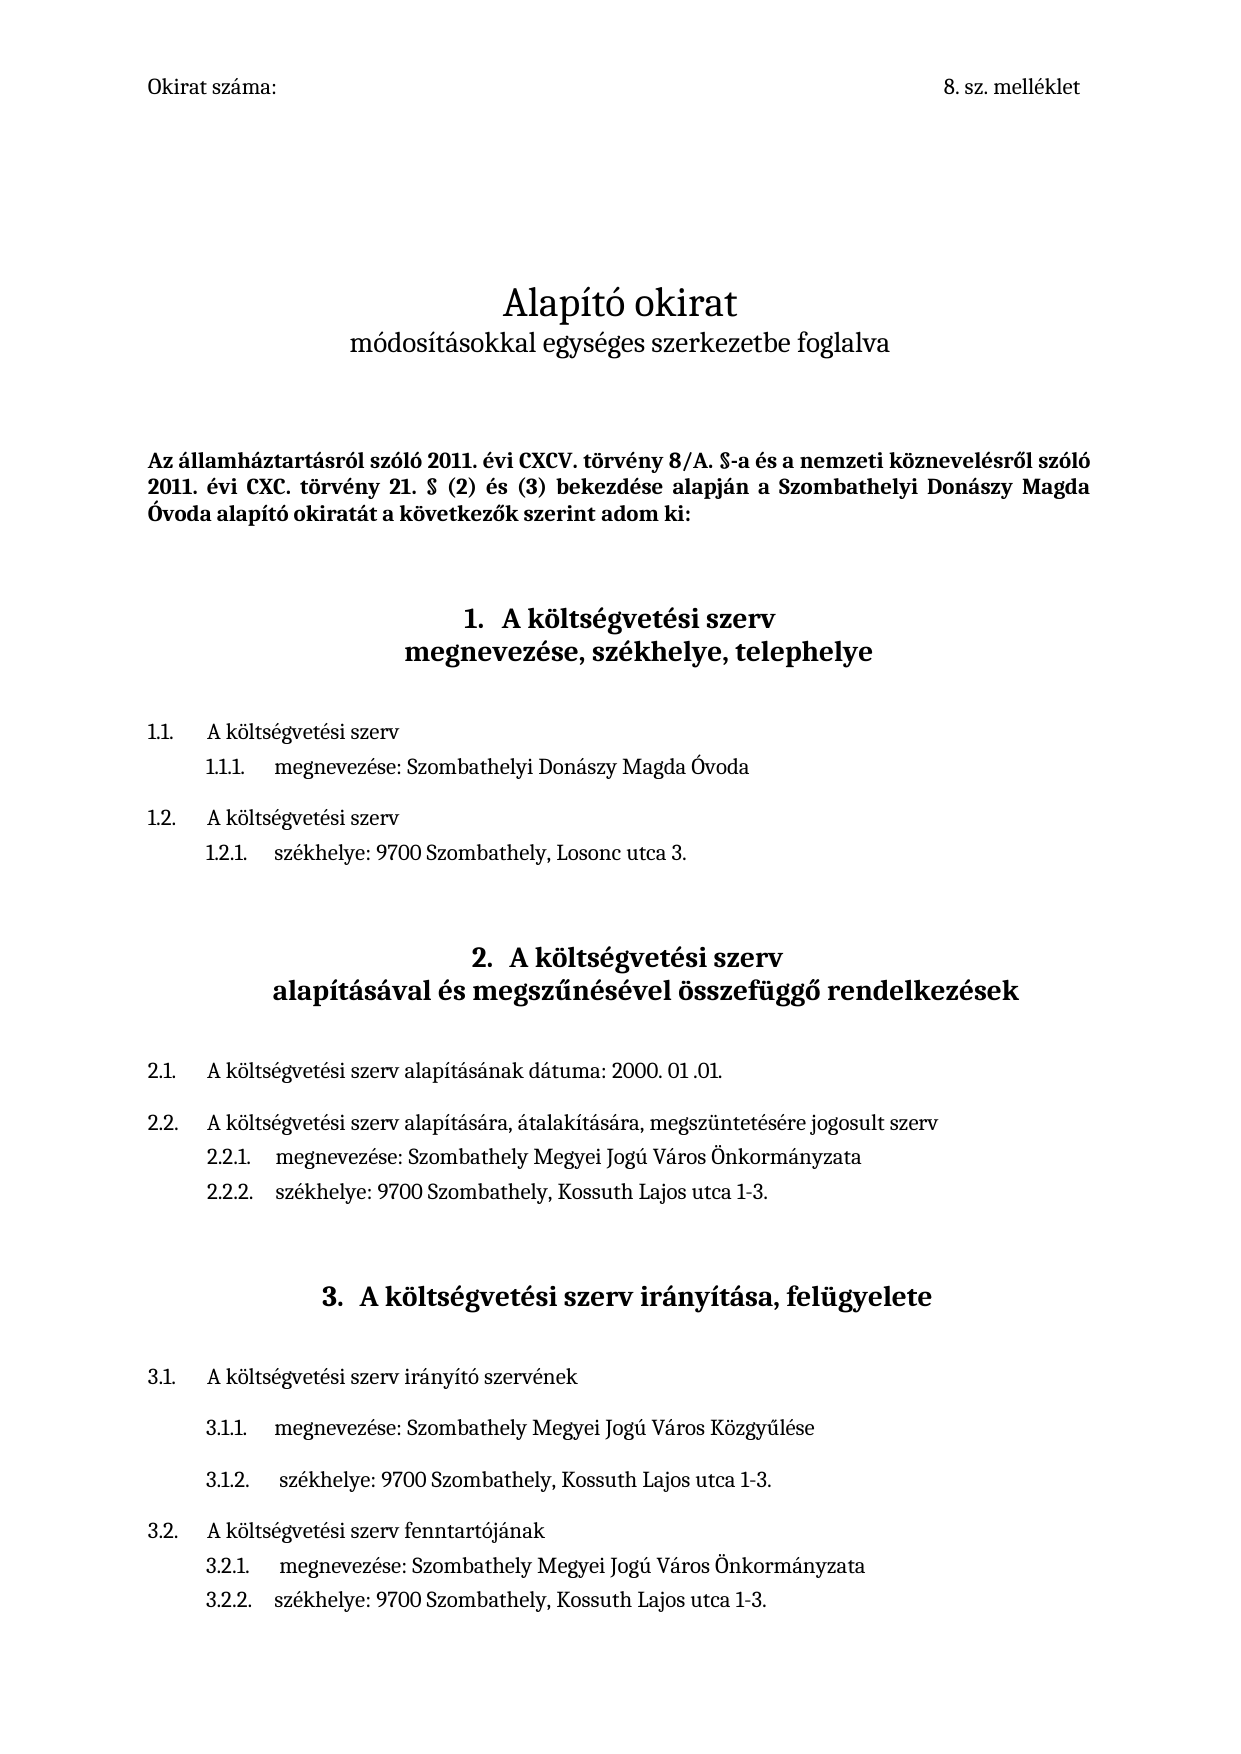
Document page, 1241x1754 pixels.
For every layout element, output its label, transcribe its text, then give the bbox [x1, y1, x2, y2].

list székhelye: 9700 Szombathely, Kossuth Lajos utca 1-3. [206, 1466, 1107, 1493]
list A költségvetési szerv [148, 805, 1093, 831]
text Alapító okirat módosításokkal egységes szerkezetbe foglalva [148, 279, 1092, 360]
list székhelye: 9700 Szombathely, Losonc utca 3. [206, 839, 1093, 866]
list székhelye: 9700 Szombathely, Kossuth Lajos utca 1-3. [207, 1179, 1092, 1205]
list A költségvetési szerv [148, 719, 1093, 745]
list A költségvetési szerv alapításával és megszűnésével összefüggő rendelkezések [148, 941, 1107, 1008]
list A költségvetési szerv megnevezése, székhelye, telephelye [148, 602, 1093, 669]
list megnevezése: Szombathely Megyei Jogú Város Önkormányzata [206, 1552, 1107, 1579]
list A költségvetési szerv alapításának dátuma: 2000. 01 .01. [148, 1058, 1093, 1084]
list megnevezése: Szombathely Megyei Jogú Város Önkormányzata [207, 1144, 1092, 1170]
list A költségvetési szerv irányító szervének [148, 1364, 1093, 1390]
list megnevezése: Szombathely Megyei Jogú Város Közgyűlése [206, 1415, 1107, 1441]
list székhelye: 9700 Szombathely, Kossuth Lajos utca 1-3. [206, 1587, 1107, 1613]
list A költségvetési szerv fenntartójának [148, 1518, 1107, 1544]
text Az államháztartásról szóló 2011. évi CXCV. törvény 8/A. §-a és a nemzeti köznevelésről szóló 2011. évi CXC. törvény 21. § (2) és (3) bekezdése alapján a Szombathelyi Donászy Magda Óvoda alapító okiratát a következők szerint adom ki: [148, 448, 1092, 527]
list A költségvetési szerv irányítása, felügyelete [148, 1280, 1107, 1314]
list A költségvetési szerv alapítására, átalakítására, megszüntetésére jogosult szerv [148, 1109, 1093, 1136]
list megnevezése: Szombathelyi Donászy Magda Óvoda [206, 753, 1093, 780]
